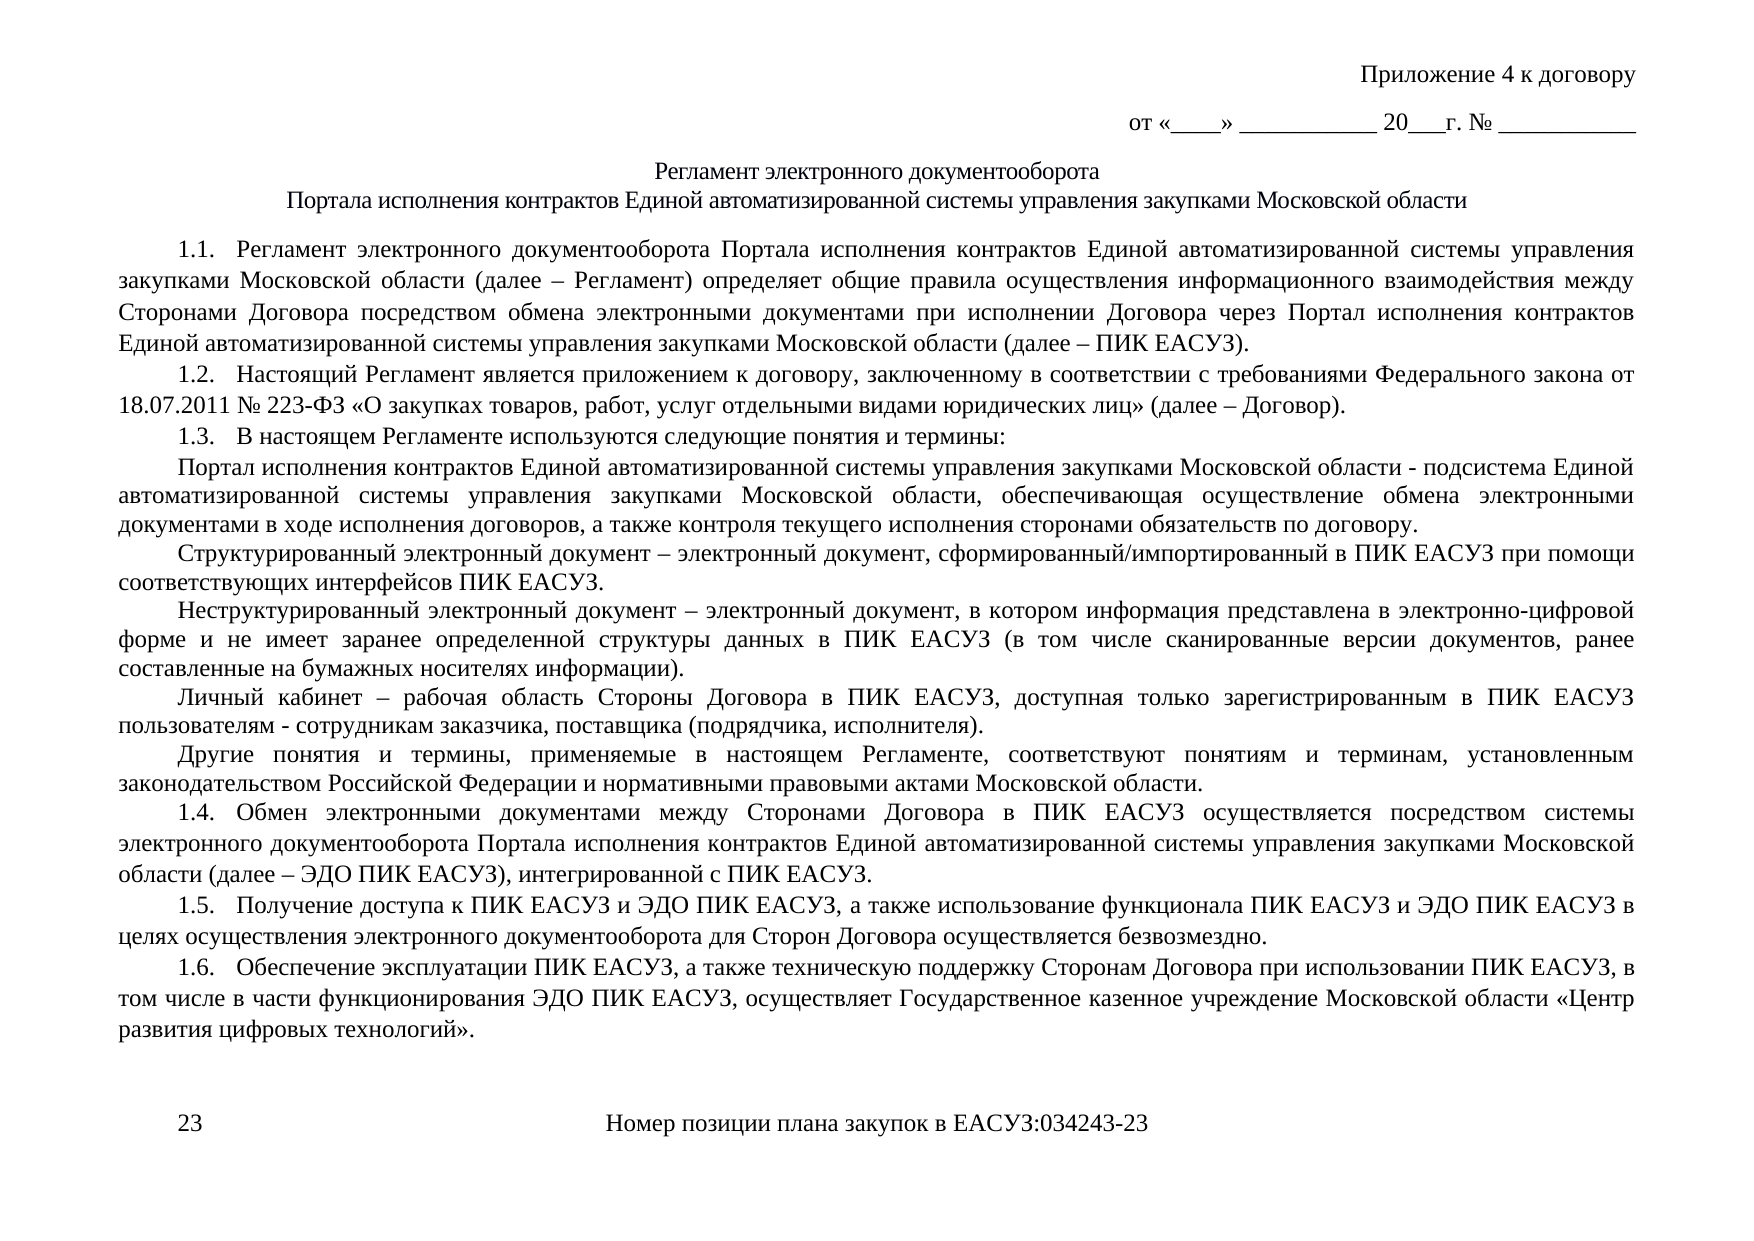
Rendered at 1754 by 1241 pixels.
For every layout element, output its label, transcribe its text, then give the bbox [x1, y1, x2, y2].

list В настоящем Регламенте используются следующие понятия и термины: [118, 421, 1636, 449]
list Получение доступа к ПИК ЕАСУЗ и ЭДО ПИК ЕАСУЗ, а также использование функционала ПИК ЕАСУЗ и ЭДО ПИК ЕАСУЗ в целях осуществления электронного документооборота для Сторон Договора осуществляется безвозмездно. [118, 890, 1636, 950]
text Приложение 4 к договору [118, 59, 1636, 88]
list Портал исполнения контрактов Единой автоматизированной системы управления закупками Московской области - подсистема Единой автоматизированной системы управления закупками Московской области, обеспечивающая осуществление обмена электронными документами в ходе исполнения договоров, а также контроля текущего исполнения сторонами обязательств по договору. [118, 452, 1636, 538]
text от «____» ___________ 20___г. № ___________ [118, 107, 1636, 135]
list Обеспечение эксплуатации ПИК ЕАСУЗ, а также техническую поддержку Сторонам Договора при использовании ПИК ЕАСУЗ, в том числе в части функционирования ЭДО ПИК ЕАСУЗ, осуществляет Государственное казенное учреждение Московской области «Центр развития цифровых технологий». [118, 952, 1636, 1043]
list Другие понятия и термины, применяемые в настоящем Регламенте, соответствуют понятиям и терминам, установленным законодательством Российской Федерации и нормативными правовыми актами Московской области. [118, 739, 1636, 797]
list Неструктурированный электронный документ – электронный документ, в котором информация представлена в электронно-цифровой форме и не имеет заранее определенной структуры данных в ПИК ЕАСУЗ (в том числе сканированные версии документов, ранее составленные на бумажных носителях информации). [118, 596, 1636, 682]
list Регламент электронного документооборота Портала исполнения контрактов Единой автоматизированной системы управления закупками Московской области (далее – Регламент) определяет общие правила осуществления информационного взаимодействия между Сторонами Договора посредством обмена электронными документами при исполнении Договора через Портал исполнения контрактов Единой автоматизированной системы управления закупками Московской области (далее – ПИК ЕАСУЗ). [118, 234, 1636, 356]
list Структурированный электронный документ – электронный документ, сформированный/импортированный в ПИК ЕАСУЗ при помощи соответствующих интерфейсов ПИК ЕАСУЗ. [118, 538, 1636, 596]
subtitle Регламент электронного документооборота Портала исполнения контрактов Единой автоматизированной системы управления закупками Московской области [118, 156, 1636, 214]
list Настоящий Регламент является приложением к договору, заключенному в соответствии с требованиями Федерального закона от 18.07.2011 № 223-ФЗ «О закупках товаров, работ, услуг отдельными видами юридических лиц» (далее – Договор). [118, 359, 1636, 418]
list Обмен электронными документами между Сторонами Договора в ПИК ЕАСУЗ осуществляется посредством системы электронного документооборота Портала исполнения контрактов Единой автоматизированной системы управления закупками Московской области (далее – ЭДО ПИК ЕАСУЗ), интегрированной с ПИК ЕАСУЗ. [118, 797, 1636, 888]
list Личный кабинет – рабочая область Стороны Договора в ПИК ЕАСУЗ, доступная только зарегистрированным в ПИК ЕАСУЗ пользователям - сотрудникам заказчика, поставщика (подрядчика, исполнителя). [118, 682, 1636, 739]
